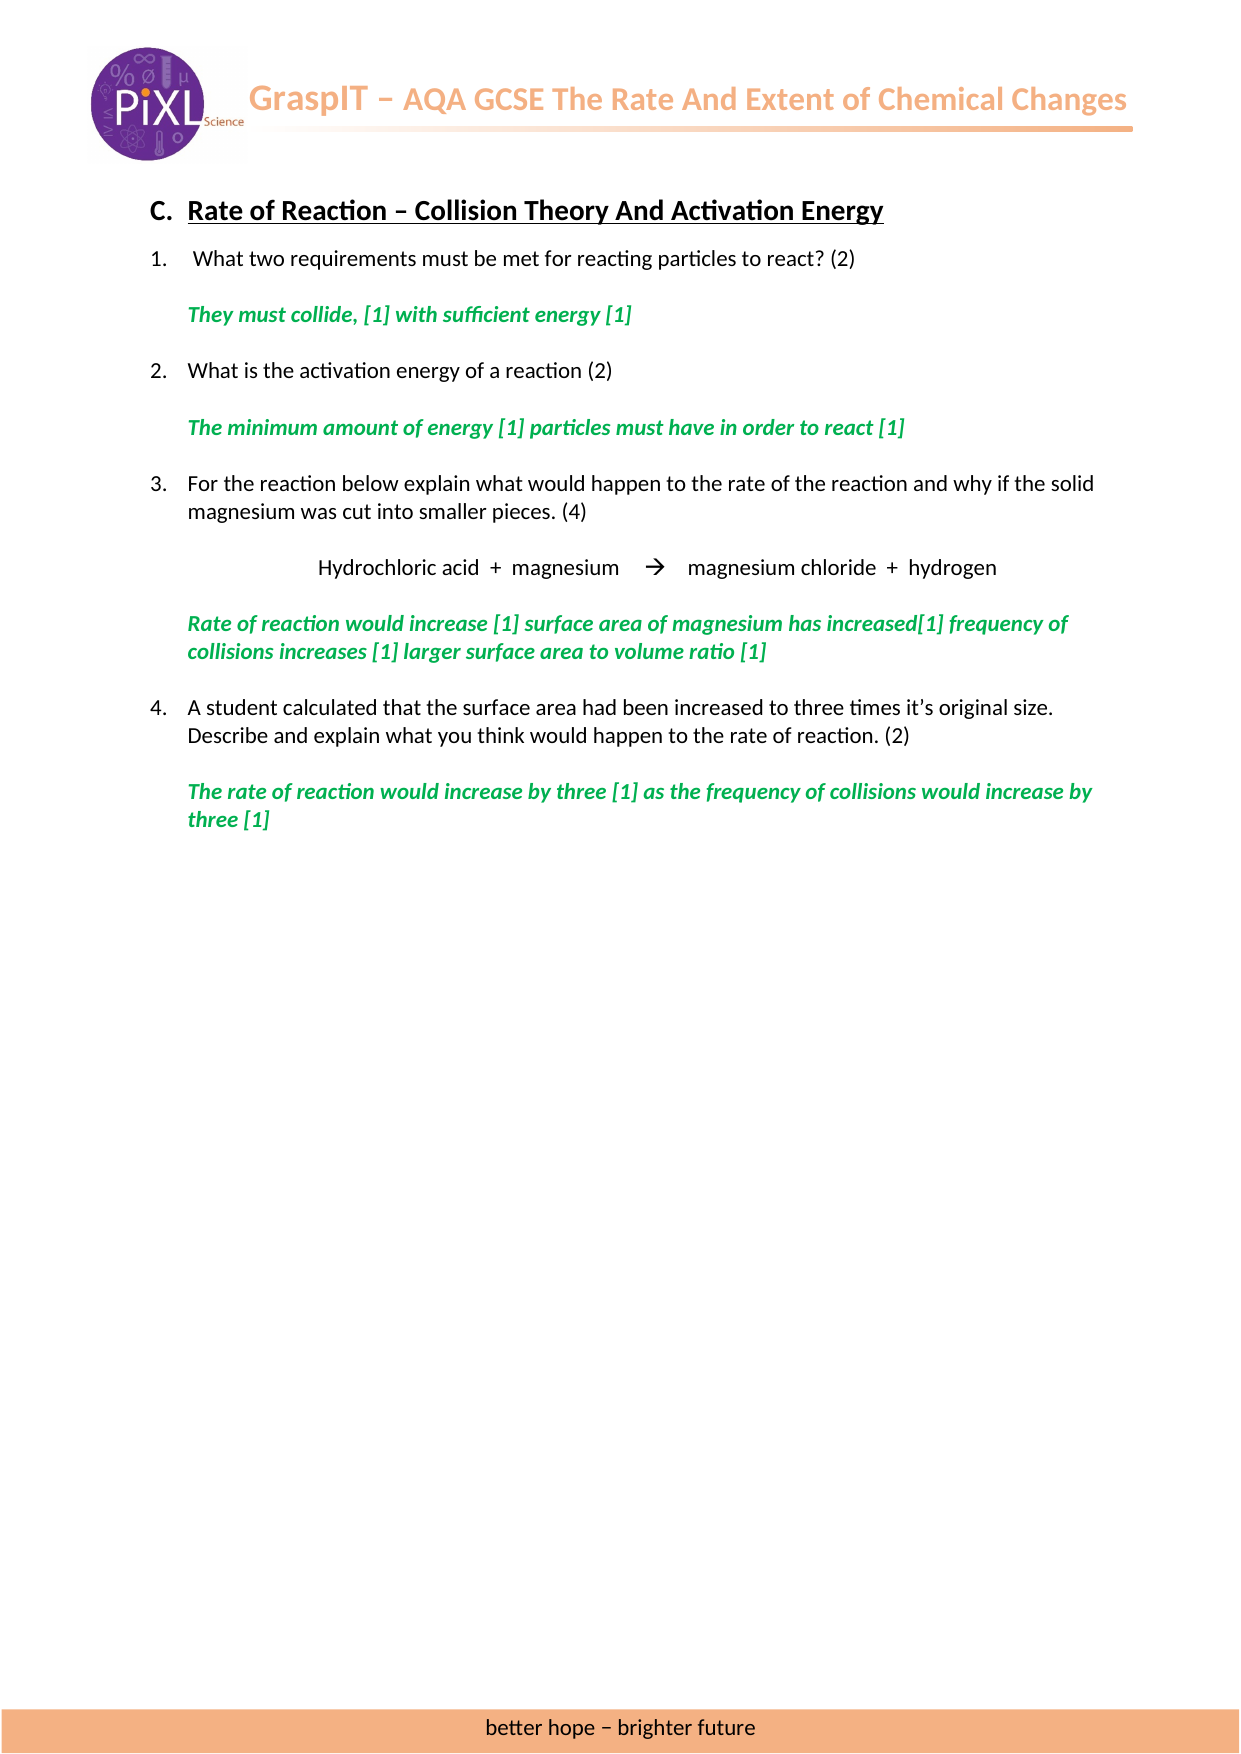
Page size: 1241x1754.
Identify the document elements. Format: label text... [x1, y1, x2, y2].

list What is the activation energy of a reaction (2) [150, 357, 1128, 385]
list A student calculated that the surface area had been increased to three times it’s original size. Describe and explain what you think would happen to the rate of reaction. (2) [150, 693, 1128, 749]
text They must collide, [1] with sufficient energy [1] [112, 301, 1128, 329]
list Hydrochloric acid + magnesium magnesium chloride + hydrogen [187, 553, 1128, 581]
picture [86, 46, 248, 164]
text Rate of reaction would increase [1] surface area of magnesium has increased[1] frequency of collisions increases [1] larger surface area to volume ratio [1] [187, 609, 1128, 665]
text The minimum amount of energy [1] particles must have in order to react [1] [187, 413, 1128, 441]
list Rate of Reaction – Collision Theory And Activation Energy [150, 192, 1128, 228]
list The rate of reaction would increase by three [1] as the frequency of collisions would increase by three [1] [187, 777, 1128, 833]
list What two requirements must be met for reacting particles to react? (2) [150, 244, 1128, 273]
list For the reaction below explain what would happen to the rate of the reaction and why if the solid magnesium was cut into smaller pieces. (4) [150, 469, 1128, 525]
